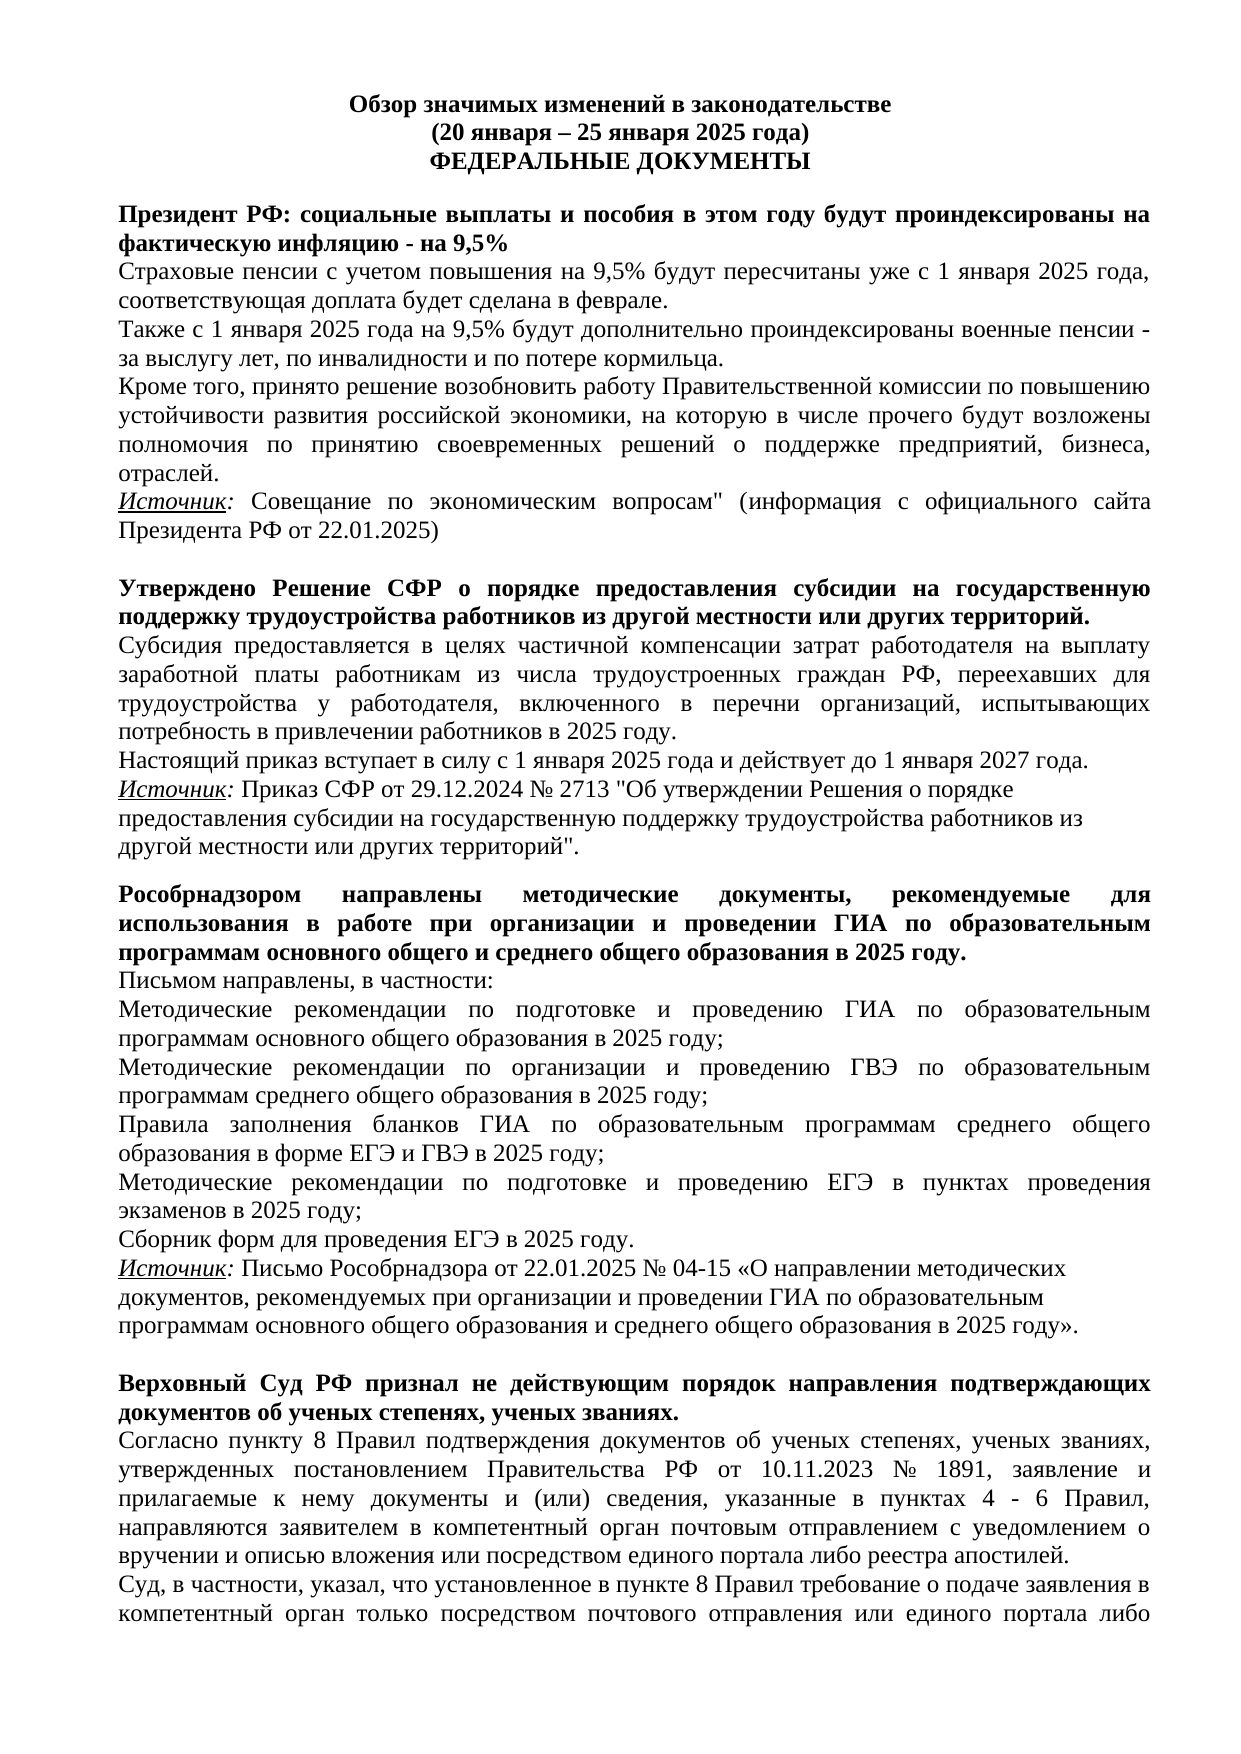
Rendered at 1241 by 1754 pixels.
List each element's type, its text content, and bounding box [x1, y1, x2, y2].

text Президент РФ: социальные выплаты и пособия в этом году будут проиндексированы на фактическую инфляцию - на 9,5% [118, 199, 1152, 256]
text Настоящий приказ вступает в силу с 1 января 2025 года и действует до 1 января 2027 года. [118, 745, 1152, 774]
text Кроме того, принято решение возобновить работу Правительственной комиссии по повышению устойчивости развития российской экономики, на которую в числе прочего будут возложены полномочия по принятию своевременных решений о поддержке предприятий, бизнеса, отраслей. [118, 371, 1152, 486]
text Рособрнадзором направлены методические документы, рекомендуемые для использования в работе при организации и проведении ГИА по образовательным программам основного общего и среднего общего образования в 2025 году. [118, 879, 1152, 966]
text Источник: Приказ СФР от 29.12.2024 № 2713 "Об утверждении Решения о порядке предоставления субсидии на государственную поддержку трудоустройства работников из другой местности или других территорий". [118, 774, 1152, 860]
text Сборник форм для проведения ЕГЭ в 2025 году. [118, 1224, 1152, 1253]
text Методические рекомендации по подготовке и проведению ЕГЭ в пунктах проведения экзаменов в 2025 году; [118, 1167, 1152, 1224]
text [118, 1569, 1152, 1627]
text ФЕДЕРАЛЬНЫЕ ДОКУМЕНТЫ [118, 146, 1122, 175]
text Письмом направлены, в частности: [118, 966, 1152, 994]
text Также с 1 января 2025 года на 9,5% будут дополнительно проиндексированы военные пенсии - за выслугу лет, по инвалидности и по потере кормильца. [118, 314, 1152, 371]
text Обзор значимых изменений в законодательстве [118, 89, 1122, 117]
text Методические рекомендации по подготовке и проведению ГИА по образовательным программам основного общего образования в 2025 году; [118, 994, 1152, 1052]
text Страховые пенсии с учетом повышения на 9,5% будут пересчитаны уже с 1 января 2025 года, соответствующая доплата будет сделана в феврале. [118, 256, 1152, 314]
text Утверждено Решение СФР о порядке предоставления субсидии на государственную поддержку трудоустройства работников из другой местности или других территорий. [118, 573, 1152, 630]
text Правила заполнения бланков ГИА по образовательным программам среднего общего образования в форме ЕГЭ и ГВЭ в 2025 году; [118, 1109, 1152, 1167]
text Методические рекомендации по организации и проведению ГВЭ по образовательным программам среднего общего образования в 2025 году; [118, 1052, 1152, 1109]
text Источник: Совещание по экономическим вопросам" (информация с официального сайта Президента РФ от 22.01.2025) [118, 486, 1152, 544]
text Субсидия предоставляется в целях частичной компенсации затрат работодателя на выплату заработной платы работникам из числа трудоустроенных граждан РФ, переехавших для трудоустройства у работодателя, включенного в перечни организаций, испытывающих потребность в привлечении работников в 2025 году. [118, 630, 1152, 745]
text Согласно пункту 8 Правил подтверждения документов об ученых степенях, ученых званиях, утвержденных постановлением Правительства РФ от 10.11.2023 № 1891, заявление и прилагаемые к нему документы и (или) сведения, указанные в пунктах 4 - 6 Правил, направляются заявителем в компетентный орган почтовым отправлением с уведомлением о вручении и описью вложения или посредством единого портала либо реестра апостилей. [118, 1426, 1152, 1569]
text Источник: Письмо Рособрнадзора от 22.01.2025 № 04-15 «О направлении методических документов, рекомендуемых при организации и проведении ГИА по образовательным программам основного общего образования и среднего общего образования в 2025 году». [118, 1253, 1152, 1339]
text Верховный Суд РФ признал не действующим порядок направления подтверждающих документов об ученых степенях, ученых званиях. [118, 1368, 1152, 1426]
text (20 января – 25 января 2025 года) [118, 117, 1122, 146]
